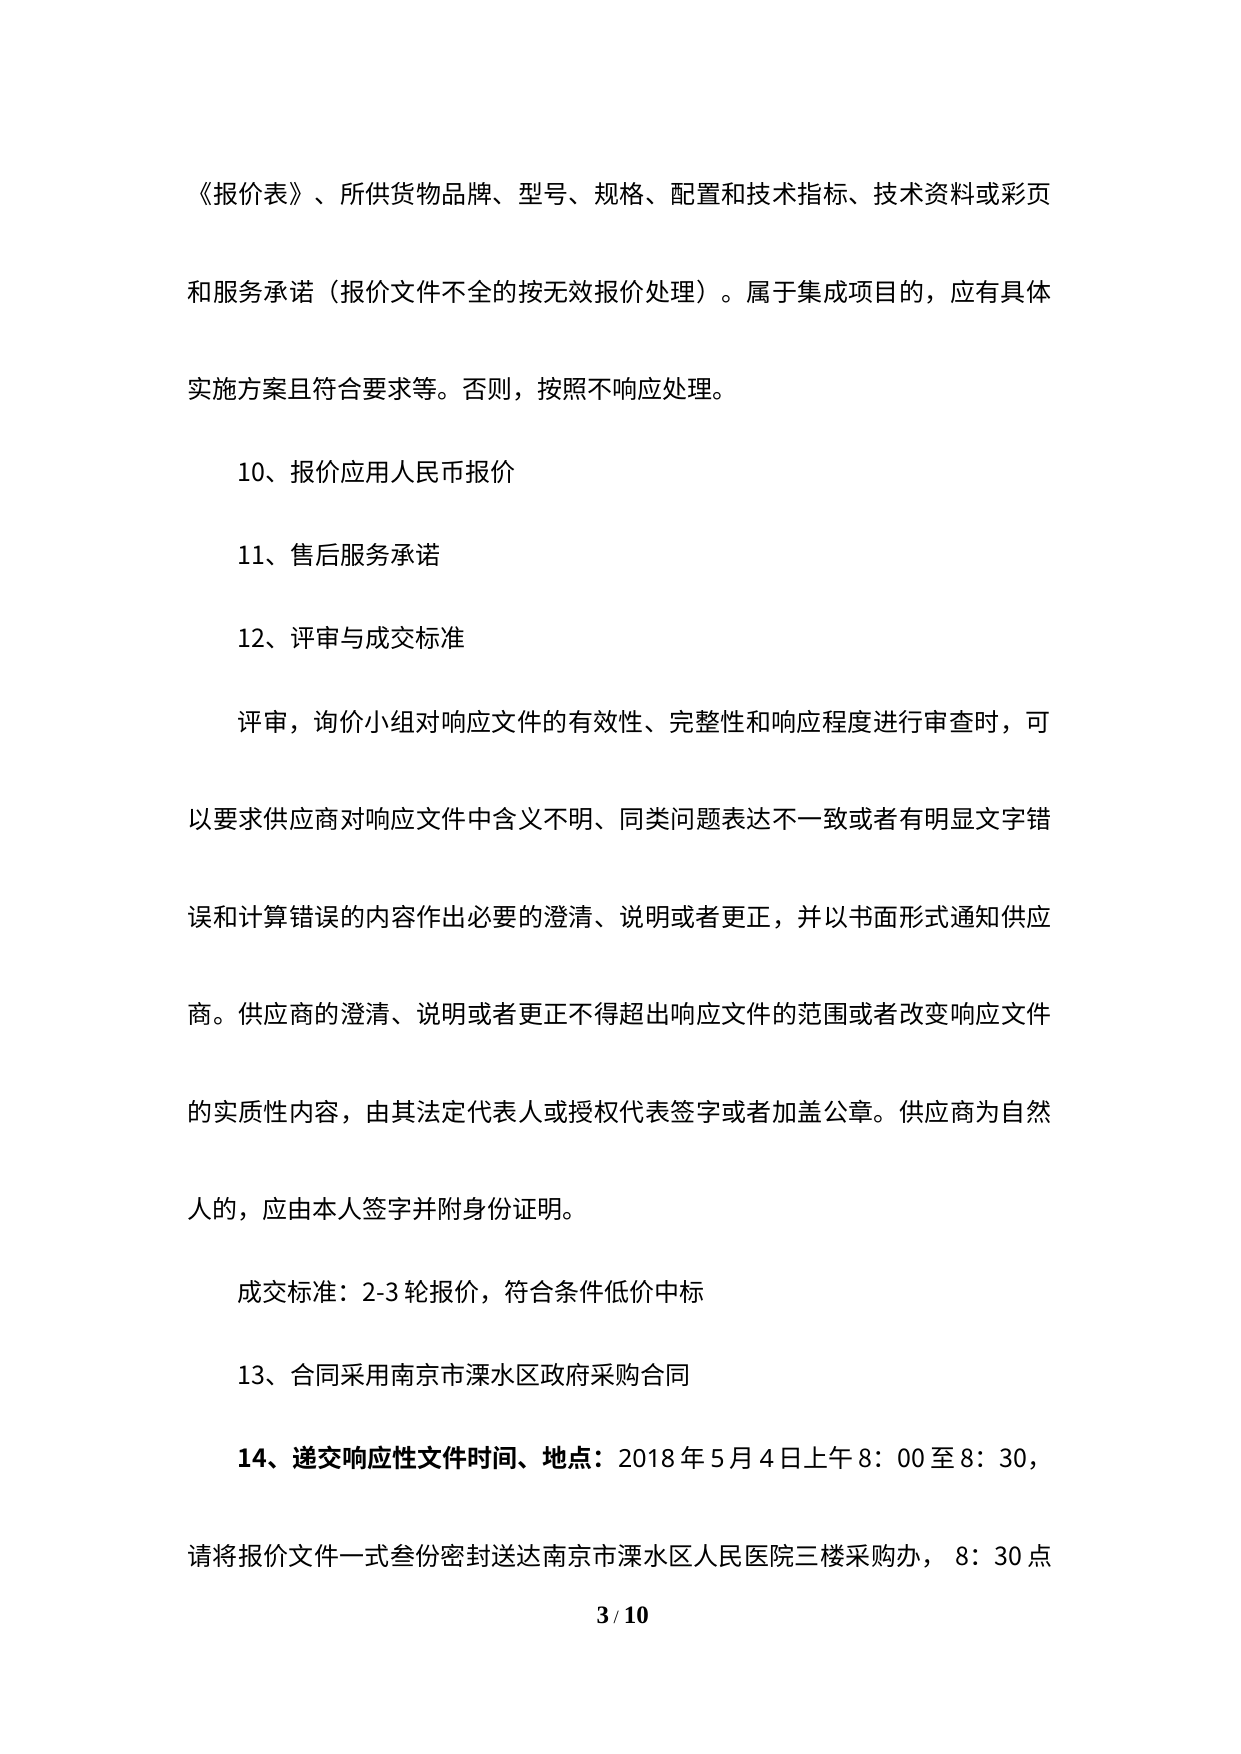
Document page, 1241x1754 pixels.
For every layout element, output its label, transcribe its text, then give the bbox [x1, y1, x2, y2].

text 11、售后服务承诺 [187, 521, 1053, 586]
text 10、报价应用人民币报价 [187, 438, 1053, 503]
text 12、评审与成交标准 [187, 604, 1053, 669]
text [187, 1424, 1053, 1587]
text 13、合同采用南京市溧水区政府采购合同 [187, 1341, 1053, 1406]
text 成交标准：2-3轮报价，符合条件低价中标 [187, 1258, 1053, 1323]
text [187, 160, 1053, 420]
text 评审，询价小组对响应文件的有效性、完整性和响应程度进行审查时，可以要求供应商对响应文件中含义不明、同类问题表达不一致或者有明显文字错误和计算错误的内容作出必要的澄清、说明或者更正，并以书面形式通知供应商。供应商的澄清、说明或者更正不得超出响应文件的范围或者改变响应文件的实质性内容，由其法定代表人或授权代表签字或者加盖公章。供应商为自然人的，应由本人签字并附身份证明。 [187, 688, 1053, 1240]
